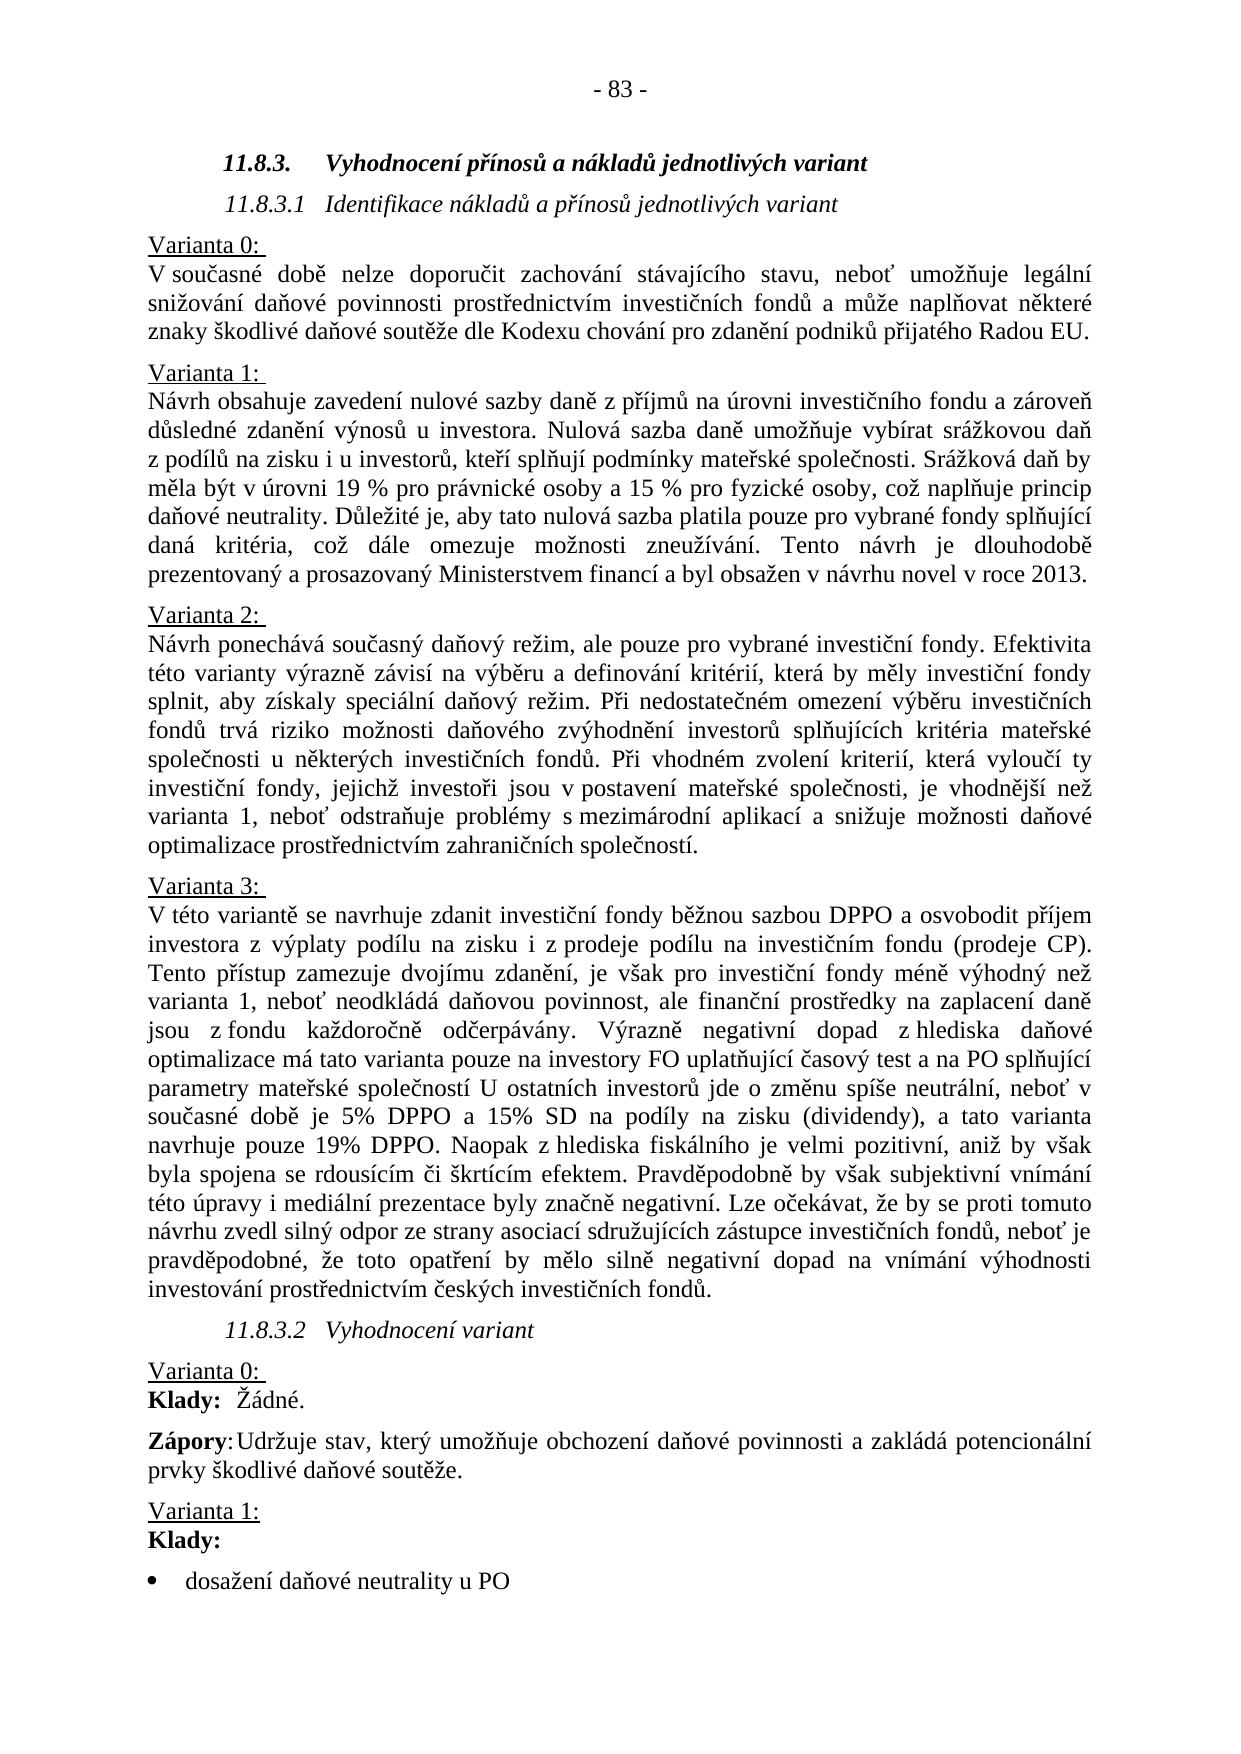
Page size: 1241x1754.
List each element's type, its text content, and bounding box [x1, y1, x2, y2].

text Návrh obsahuje zavedení nulové sazby daně z příjmů na úrovni investičního fondu a zároveň důsledné zdanění výnosů u investora. Nulová sazba daně umožňuje vybírat srážkovou daň z podílů na zisku i u investorů, kteří splňují podmínky mateřské společnosti. Srážková daň by měla být v úrovni 19 % pro právnické osoby a 15 % pro fyzické osoby, což naplňuje princip daňové neutrality. Důležité je, aby tato nulová sazba platila pouze pro vybrané fondy splňující daná kritéria, což dále omezuje možnosti zneužívání. Tento návrh je dlouhodobě prezentovaný a prosazovaný Ministerstvem financí a byl obsažen v návrhu novel v roce 2013. [148, 386, 1093, 588]
text Varianta 0: [148, 1356, 1093, 1385]
text Varianta 1: [148, 1496, 1093, 1525]
text Klady: [148, 1525, 1093, 1554]
text Klady: Žádné. [148, 1385, 1093, 1414]
text Návrh ponechává současný daňový režim, ale pouze pro vybrané investiční fondy. Efektivita této varianty výrazně závisí na výběru a definování kritérií, která by měly investiční fondy splnit, aby získaly speciální daňový režim. Při nedostatečném omezení výběru investičních fondů trvá riziko možnosti daňového zvýhodnění investorů splňujících kritéria mateřské společnosti u některých investičních fondů. Při vhodném zvolení kriterií, která vyloučí ty investiční fondy, jejichž investoři jsou v postavení mateřské společnosti, je vhodnější než varianta 1, neboť odstraňuje problémy s mezimárodní aplikací a snižuje možnosti daňové optimalizace prostřednictvím zahraničních společností. [148, 629, 1093, 859]
list dosažení daňové neutrality u PO [148, 1566, 1093, 1595]
text Identifikace nákladů a přínosů jednotlivých variant [224, 189, 1093, 218]
text Zápory: Udržuje stav, který umožňuje obchození daňové povinnosti a zakládá potencionální prvky škodlivé daňové soutěže. [148, 1426, 1093, 1484]
text Varianta 3: [148, 871, 1093, 900]
text Vyhodnocení přínosů a nákladů jednotlivých variant [223, 148, 1093, 176]
text Vyhodnocení variant [224, 1315, 1093, 1344]
text Varianta 2: [148, 600, 1093, 629]
text Varianta 0: [148, 230, 1093, 259]
text V této variantě se navrhuje zdanit investiční fondy běžnou sazbou DPPO a osvobodit příjem investora z výplaty podílu na zisku i z prodeje podílu na investičním fondu (prodeje CP). Tento přístup zamezuje dvojímu zdanění, je však pro investiční fondy méně výhodný než varianta 1, neboť neodkládá daňovou povinnost, ale finanční prostředky na zaplacení daně jsou z fondu každoročně odčerpávány. Výrazně negativní dopad z hlediska daňové optimalizace má tato varianta pouze na investory FO uplatňující časový test a na PO splňující parametry mateřské společností U ostatních investorů jde o změnu spíše neutrální, neboť v současné době je 5% DPPO a 15% SD na podíly na zisku (dividendy), a tato varianta navrhuje pouze 19% DPPO. Naopak z hlediska fiskálního je velmi pozitivní, aniž by však byla spojena se rdousícím či škrtícím efektem. Pravděpodobně by však subjektivní vnímání této úpravy i mediální prezentace byly značně negativní. Lze očekávat, že by se proti tomuto návrhu zvedl silný odpor ze strany asociací sdružujících zástupce investičních fondů, neboť je pravděpodobné, že toto opatření by mělo silně negativní dopad na vnímání výhodnosti investování prostřednictvím českých investičních fondů. [148, 900, 1093, 1303]
text V současné době nelze doporučit zachování stávajícího stavu, neboť umožňuje legální snižování daňové povinnosti prostřednictvím investičních fondů a může naplňovat některé znaky škodlivé daňové soutěže dle Kodexu chování pro zdanění podniků přijatého Radou EU. [148, 259, 1093, 345]
text Varianta 1: [148, 358, 1093, 386]
